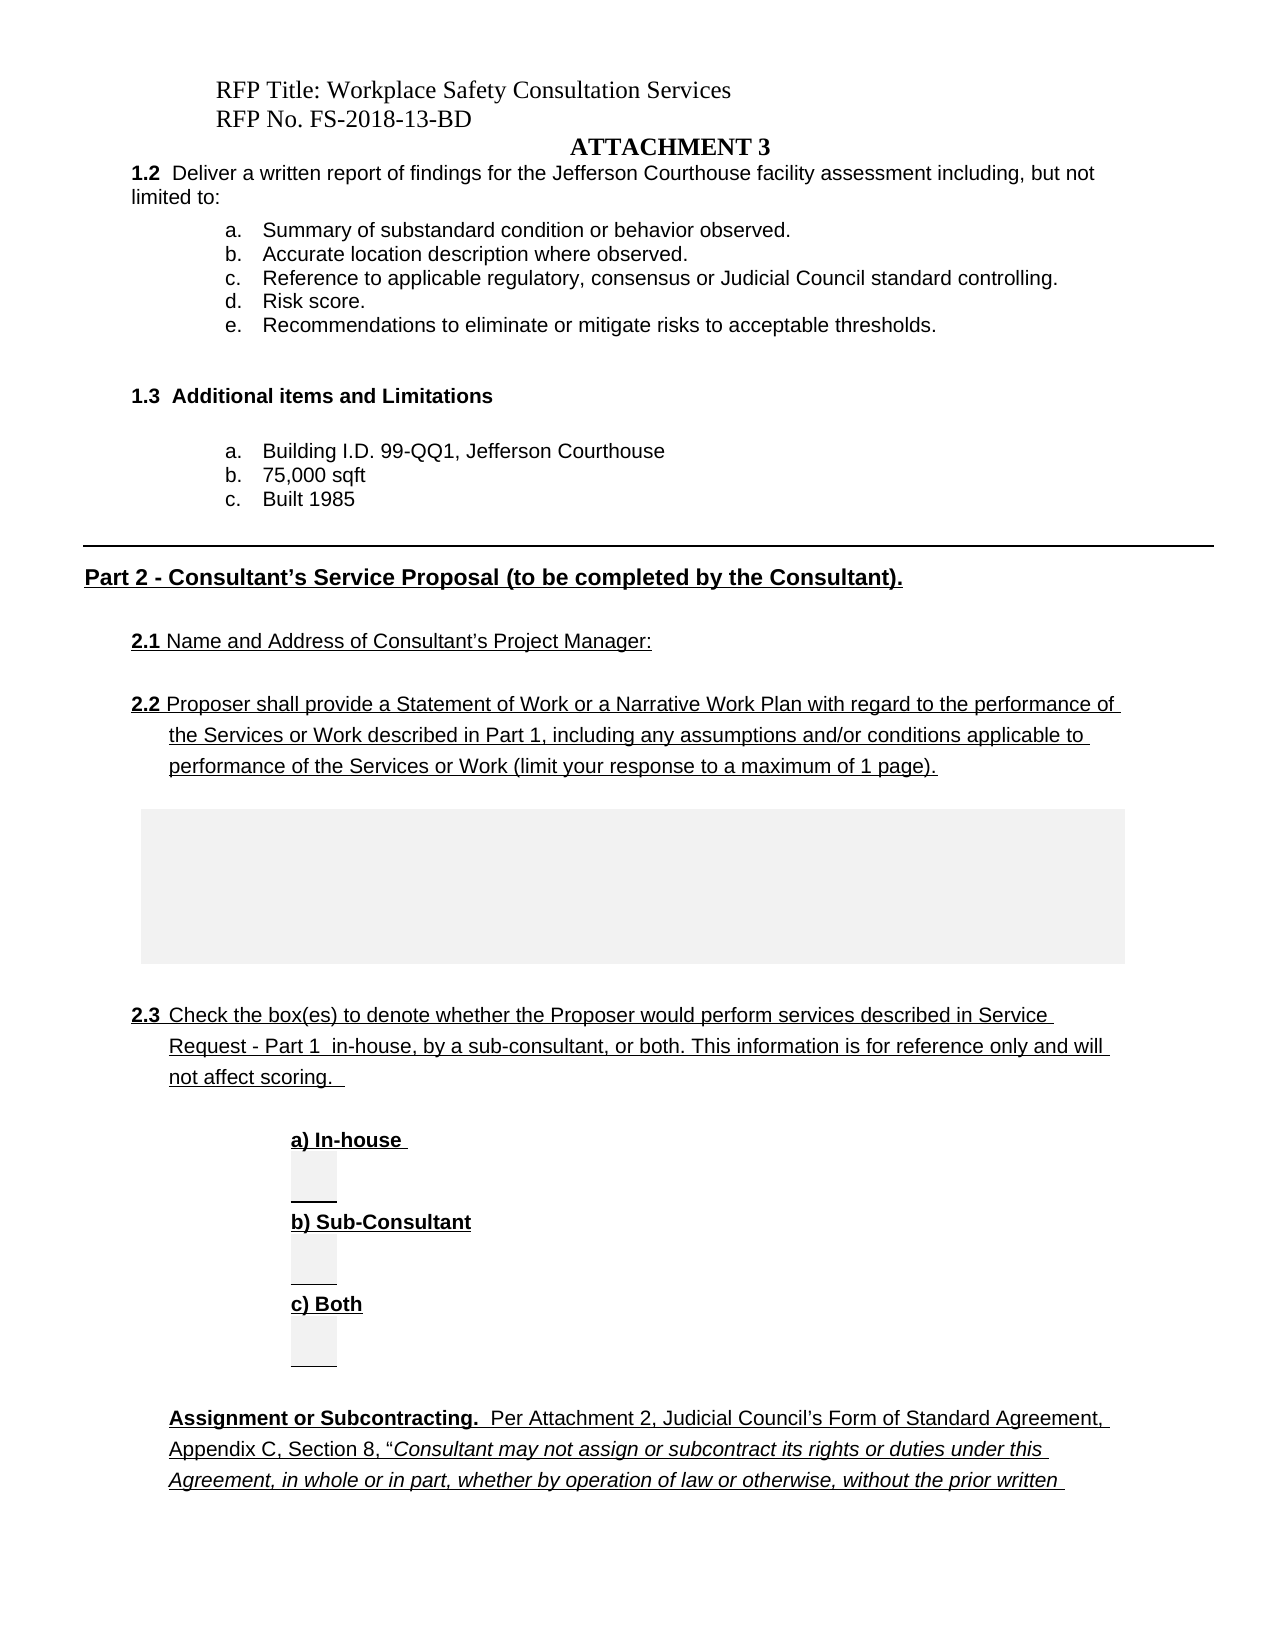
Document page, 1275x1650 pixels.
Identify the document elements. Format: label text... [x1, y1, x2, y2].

text Part 2 - Consultant’s Service Proposal (to be completed by the Consultant). [84, 559, 1125, 590]
list Accurate location description where observed. [225, 241, 1125, 265]
text 1.3 Additional items and Limitations [131, 377, 1125, 408]
table_header [291, 1316, 337, 1366]
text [169, 1398, 1125, 1492]
text 2.3 Check the box(es) to denote whether the Proposer would perform services described in Service Request - Part 1 in-house, by a sub-consultant, or both. This information is for reference only and will not affect scoring. [131, 995, 1125, 1089]
table_header [291, 1151, 337, 1201]
text b) Sub-Consultant [216, 1202, 1125, 1234]
text a) In-house [216, 1120, 1125, 1151]
list Summary of substandard condition or behavior observed. [225, 217, 1125, 241]
list Built 1985 [225, 487, 1125, 511]
table_header [141, 809, 1125, 964]
list Building I.D. 99-QQ1, Jefferson Courthouse [225, 439, 1125, 463]
text 2.1 Name and Address of Consultant’s Project Manager: [131, 622, 1125, 653]
list Risk score. [225, 289, 1125, 313]
text 2.2 Proposer shall provide a Statement of Work or a Narrative Work Plan with regard to the performance of the Services or Work described in Part 1, including any assumptions and/or conditions applicable to performance of the Services or Work (limit your response to a maximum of 1 page). [131, 684, 1125, 778]
text 1.2 Deliver a written report of findings for the Jefferson Courthouse facility assessment including, but not limited to: [131, 161, 1125, 209]
list Reference to applicable regulatory, consensus or Judicial Council standard controlling. [225, 265, 1125, 289]
list 75,000 sqft [225, 463, 1125, 487]
table_header [291, 1234, 337, 1284]
text c) Both [216, 1285, 1125, 1316]
list Recommendations to eliminate or mitigate risks to acceptable thresholds. [225, 313, 1125, 337]
